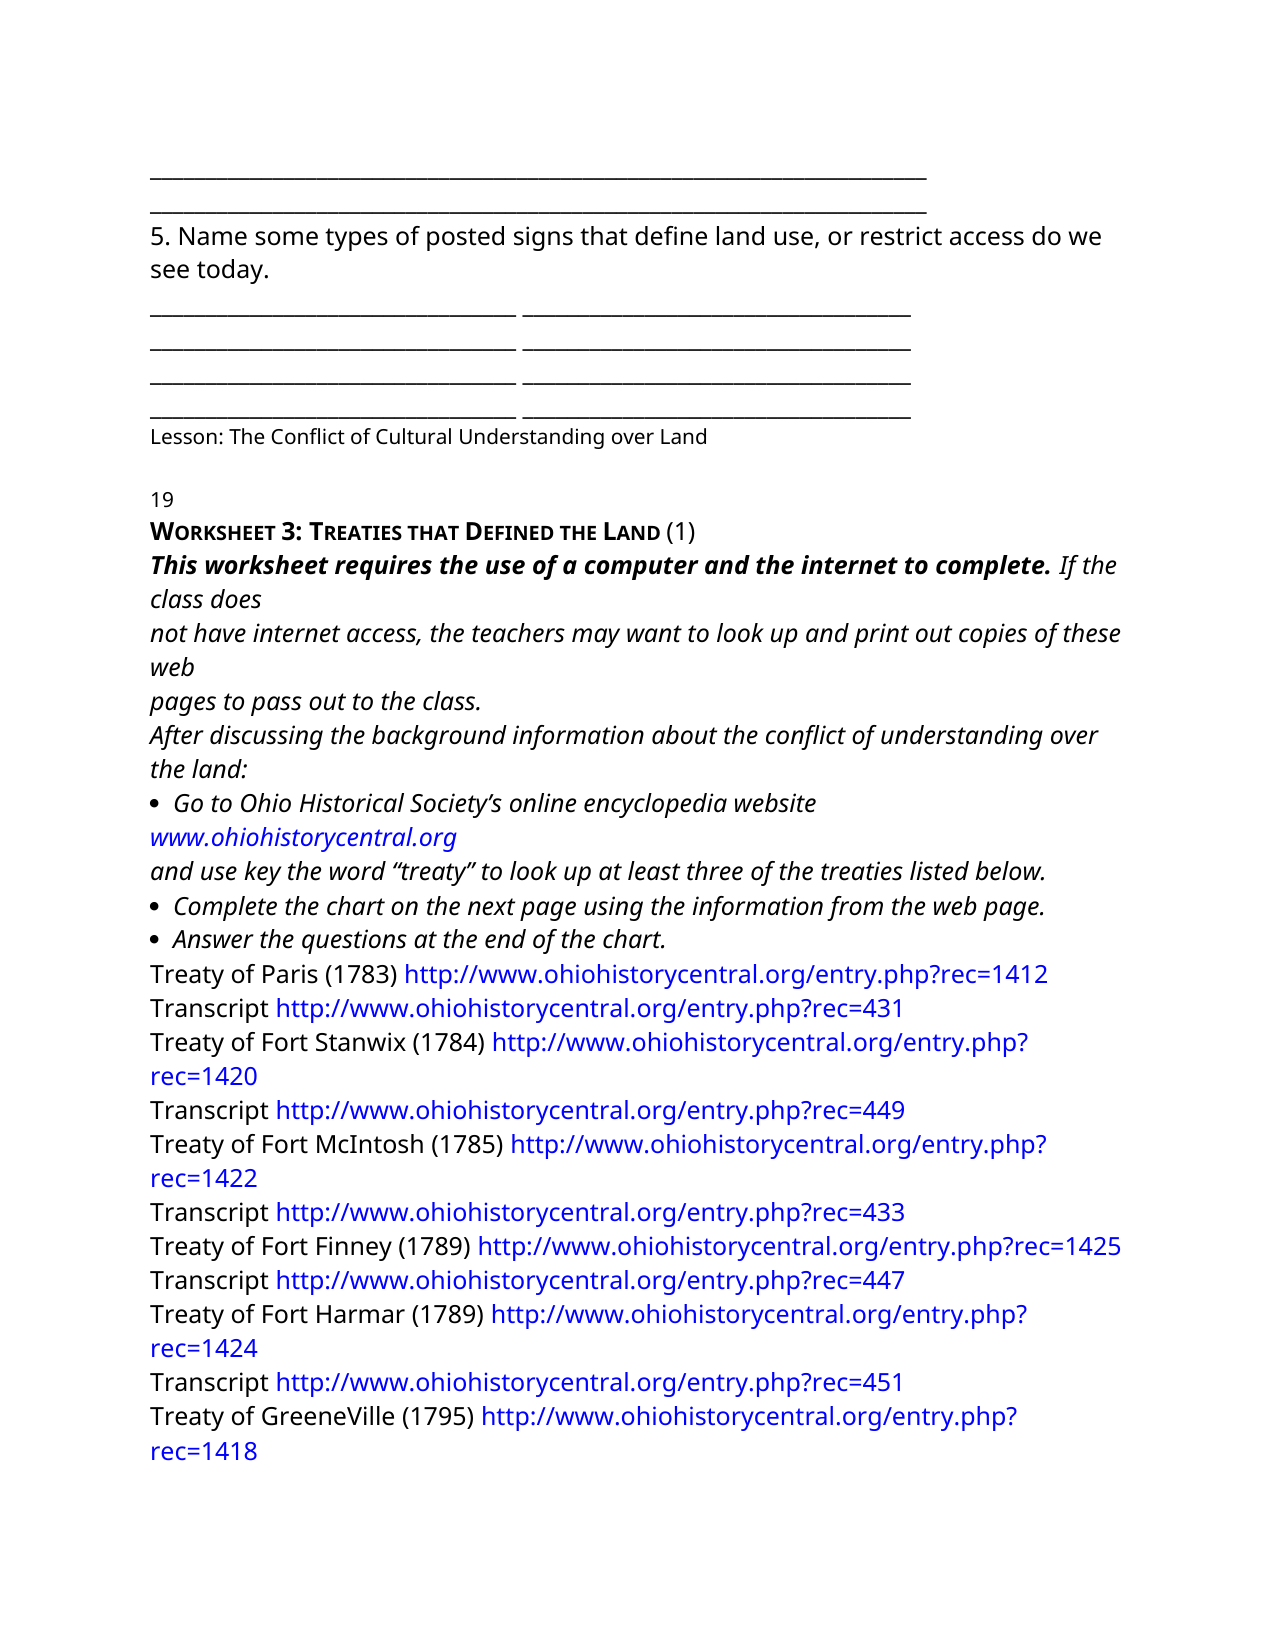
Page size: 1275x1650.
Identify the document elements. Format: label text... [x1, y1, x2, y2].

text pages to pass out to the class. [150, 684, 1125, 718]
text Treaty of Fort McIntosh (1785) http://www.ohiohistorycentral.org/entry.php?rec=1422 [150, 1127, 1125, 1195]
text _________________________________ ___________________________________ [150, 388, 1125, 422]
text ______________________________________________________________________ [150, 150, 1125, 184]
text After discussing the background information about the conflict of understanding over the land: [150, 718, 1125, 786]
text Lesson: The Conflict of Cultural Understanding over Land [150, 422, 1125, 451]
text Treaty of Paris (1783) http://www.ohiohistorycentral.org/entry.php?rec=1412 [150, 956, 1125, 990]
text not have internet access, the teachers may want to look up and print out copies of these web [150, 616, 1125, 684]
text WORKSHEET 3: TREATIES THAT DEFINED THE LAND (1) [150, 513, 1125, 547]
text 19 [150, 485, 1125, 513]
text Answer the questions at the end of the chart. [150, 922, 1125, 956]
text _________________________________ ___________________________________ [150, 320, 1125, 354]
text Transcript http://www.ohiohistorycentral.org/entry.php?rec=431 [150, 990, 1125, 1024]
text and use key the word “treaty” to look up at least three of the treaties listed below. [150, 854, 1125, 888]
text Transcript http://www.ohiohistorycentral.org/entry.php?rec=451 [150, 1365, 1125, 1399]
text Treaty of GreeneVille (1795) http://www.ohiohistorycentral.org/entry.php?rec=1418 [150, 1399, 1125, 1467]
text Complete the chart on the next page using the information from the web page. [150, 888, 1125, 922]
text Treaty of Fort Finney (1789) http://www.ohiohistorycentral.org/entry.php?rec=1425 [150, 1229, 1125, 1263]
text Treaty of Fort Stanwix (1784) http://www.ohiohistorycentral.org/entry.php?rec=1420 [150, 1024, 1125, 1092]
text Transcript http://www.ohiohistorycentral.org/entry.php?rec=433 [150, 1195, 1125, 1229]
text _________________________________ ___________________________________ [150, 354, 1125, 388]
text Transcript http://www.ohiohistorycentral.org/entry.php?rec=447 [150, 1263, 1125, 1297]
text Transcript http://www.ohiohistorycentral.org/entry.php?rec=449 [150, 1092, 1125, 1127]
text Go to Ohio Historical Society’s online encyclopedia website www.ohiohistorycentral.org [150, 786, 1125, 854]
text _________________________________ ___________________________________ [150, 286, 1125, 320]
text 5. Name some types of posted signs that define land use, or restrict access do we see today. [150, 218, 1125, 286]
text This worksheet requires the use of a computer and the internet to complete. If the class does [150, 547, 1125, 616]
text Treaty of Fort Harmar (1789) http://www.ohiohistorycentral.org/entry.php?rec=1424 [150, 1297, 1125, 1365]
text ______________________________________________________________________ [150, 184, 1125, 218]
